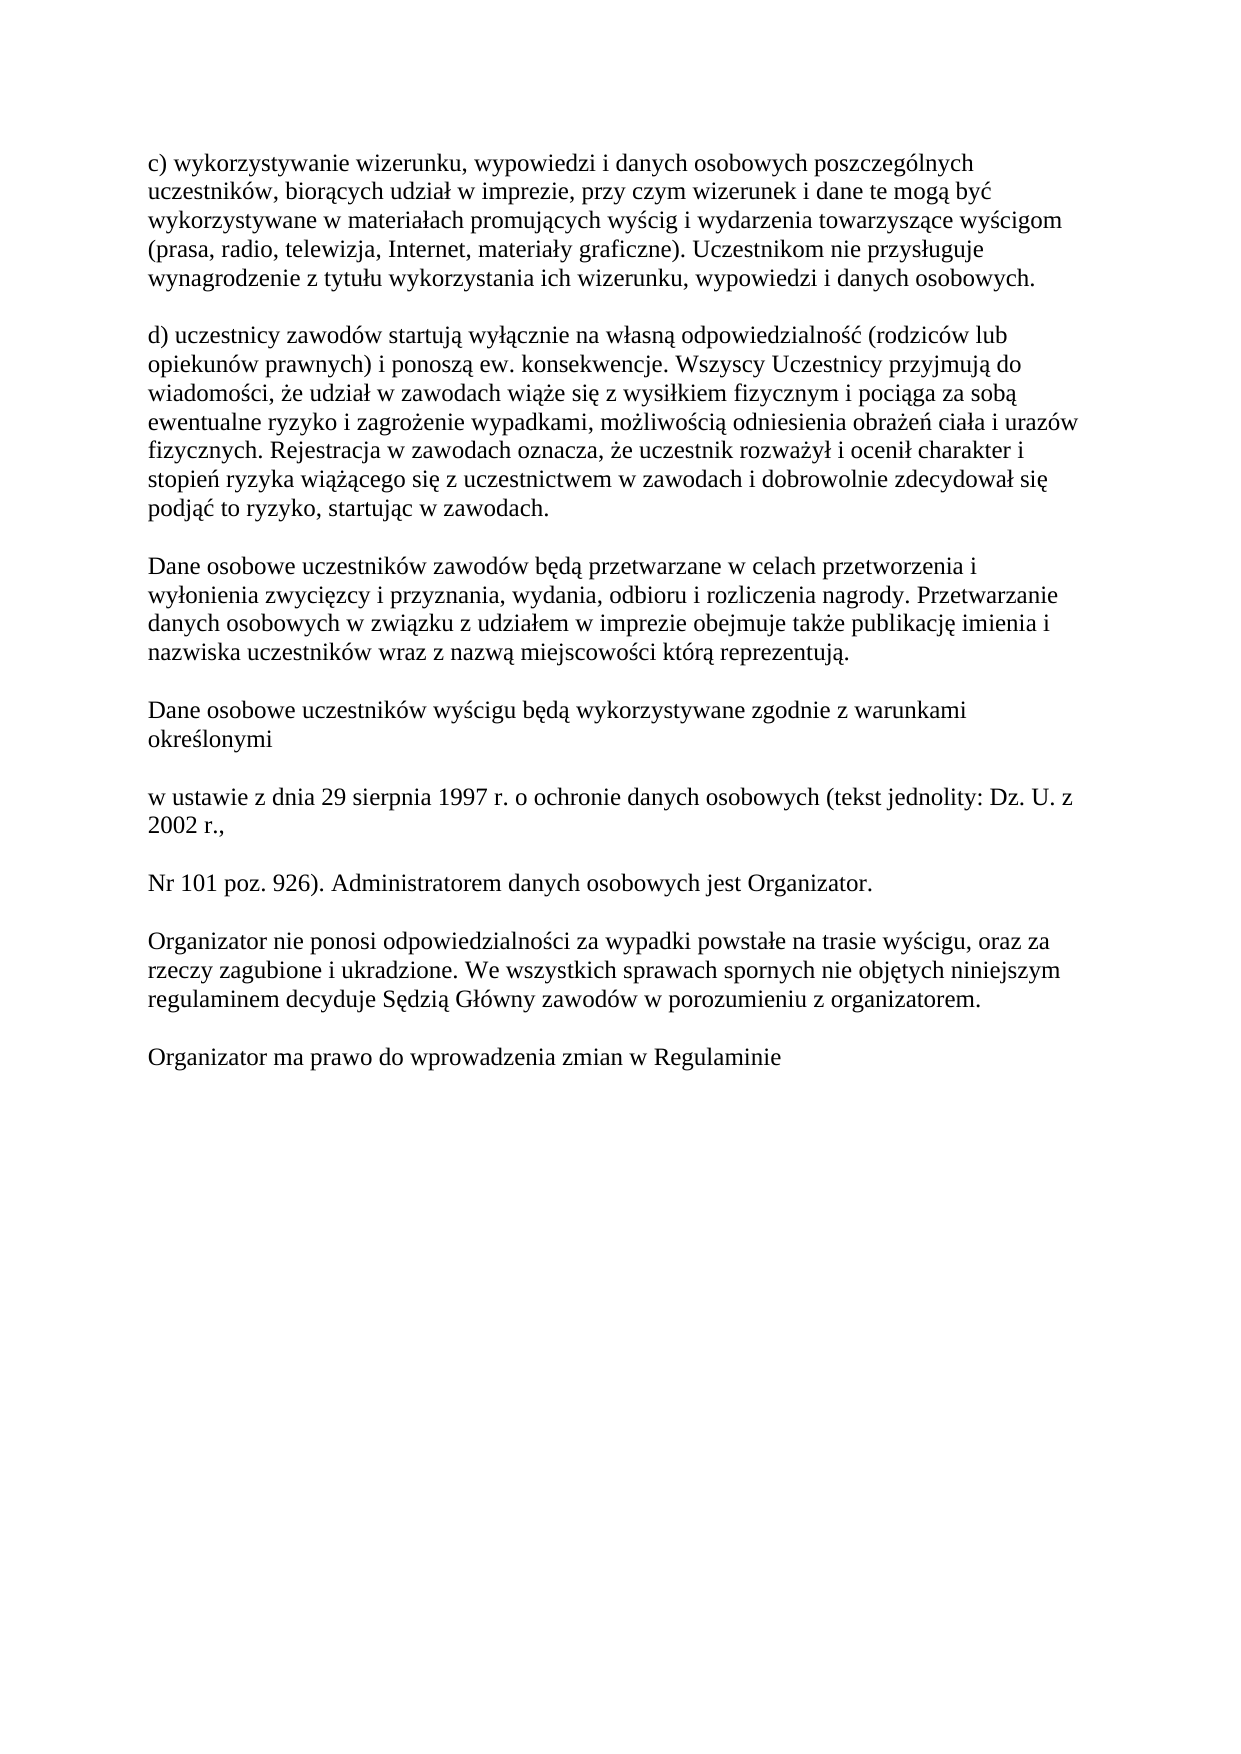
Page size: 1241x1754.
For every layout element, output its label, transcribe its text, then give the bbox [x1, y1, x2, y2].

text Dane osobowe uczestników wyścigu będą wykorzystywane zgodnie z warunkami określonymi [148, 695, 1093, 753]
text Dane osobowe uczestników zawodów będą przetwarzane w celach przetworzenia i wyłonienia zwycięzcy i przyznania, wydania, odbioru i rozliczenia nagrody. Przetwarzanie danych osobowych w związku z udziałem w imprezie obejmuje także publikację imienia i nazwiska uczestników wraz z nazwą miejscowości którą reprezentują. [148, 551, 1093, 666]
text w ustawie z dnia 29 sierpnia 1997 r. o ochronie danych osobowych (tekst jednolity: Dz. U. z 2002 r., [148, 782, 1093, 839]
text c) wykorzystywanie wizerunku, wypowiedzi i danych osobowych poszczególnych uczestników, biorących udział w imprezie, przy czym wizerunek i dane te mogą być wykorzystywane w materiałach promujących wyścig i wydarzenia towarzyszące wyścigom (prasa, radio, telewizja, Internet, materiały graficzne). Uczestnikom nie przysługuje wynagrodzenie z tytułu wykorzystania ich wizerunku, wypowiedzi i danych osobowych. [148, 148, 1093, 291]
text Nr 101 poz. 926). Administratorem danych osobowych jest Organizator. [148, 868, 1093, 897]
text Organizator nie ponosi odpowiedzialności za wypadki powstałe na trasie wyścigu, oraz za rzeczy zagubione i ukradzione. We wszystkich sprawach spornych nie objętych niniejszym regulaminem decyduje Sędzią Główny zawodów w porozumieniu z organizatorem. [148, 926, 1093, 1013]
text d) uczestnicy zawodów startują wyłącznie na własną odpowiedzialność (rodziców lub opiekunów prawnych) i ponoszą ew. konsekwencje. Wszyscy Uczestnicy przyjmują do wiadomości, że udział w zawodach wiąże się z wysiłkiem fizycznym i pociąga za sobą ewentualne ryzyko i zagrożenie wypadkami, możliwością odniesienia obrażeń ciała i urazów fizycznych. Rejestracja w zawodach oznacza, że uczestnik rozważył i ocenił charakter i stopień ryzyka wiążącego się z uczestnictwem w zawodach i dobrowolnie zdecydował się podjąć to ryzyko, startując w zawodach. [148, 321, 1093, 522]
text Organizator ma prawo do wprowadzenia zmian w Regulaminie [148, 1042, 1093, 1071]
